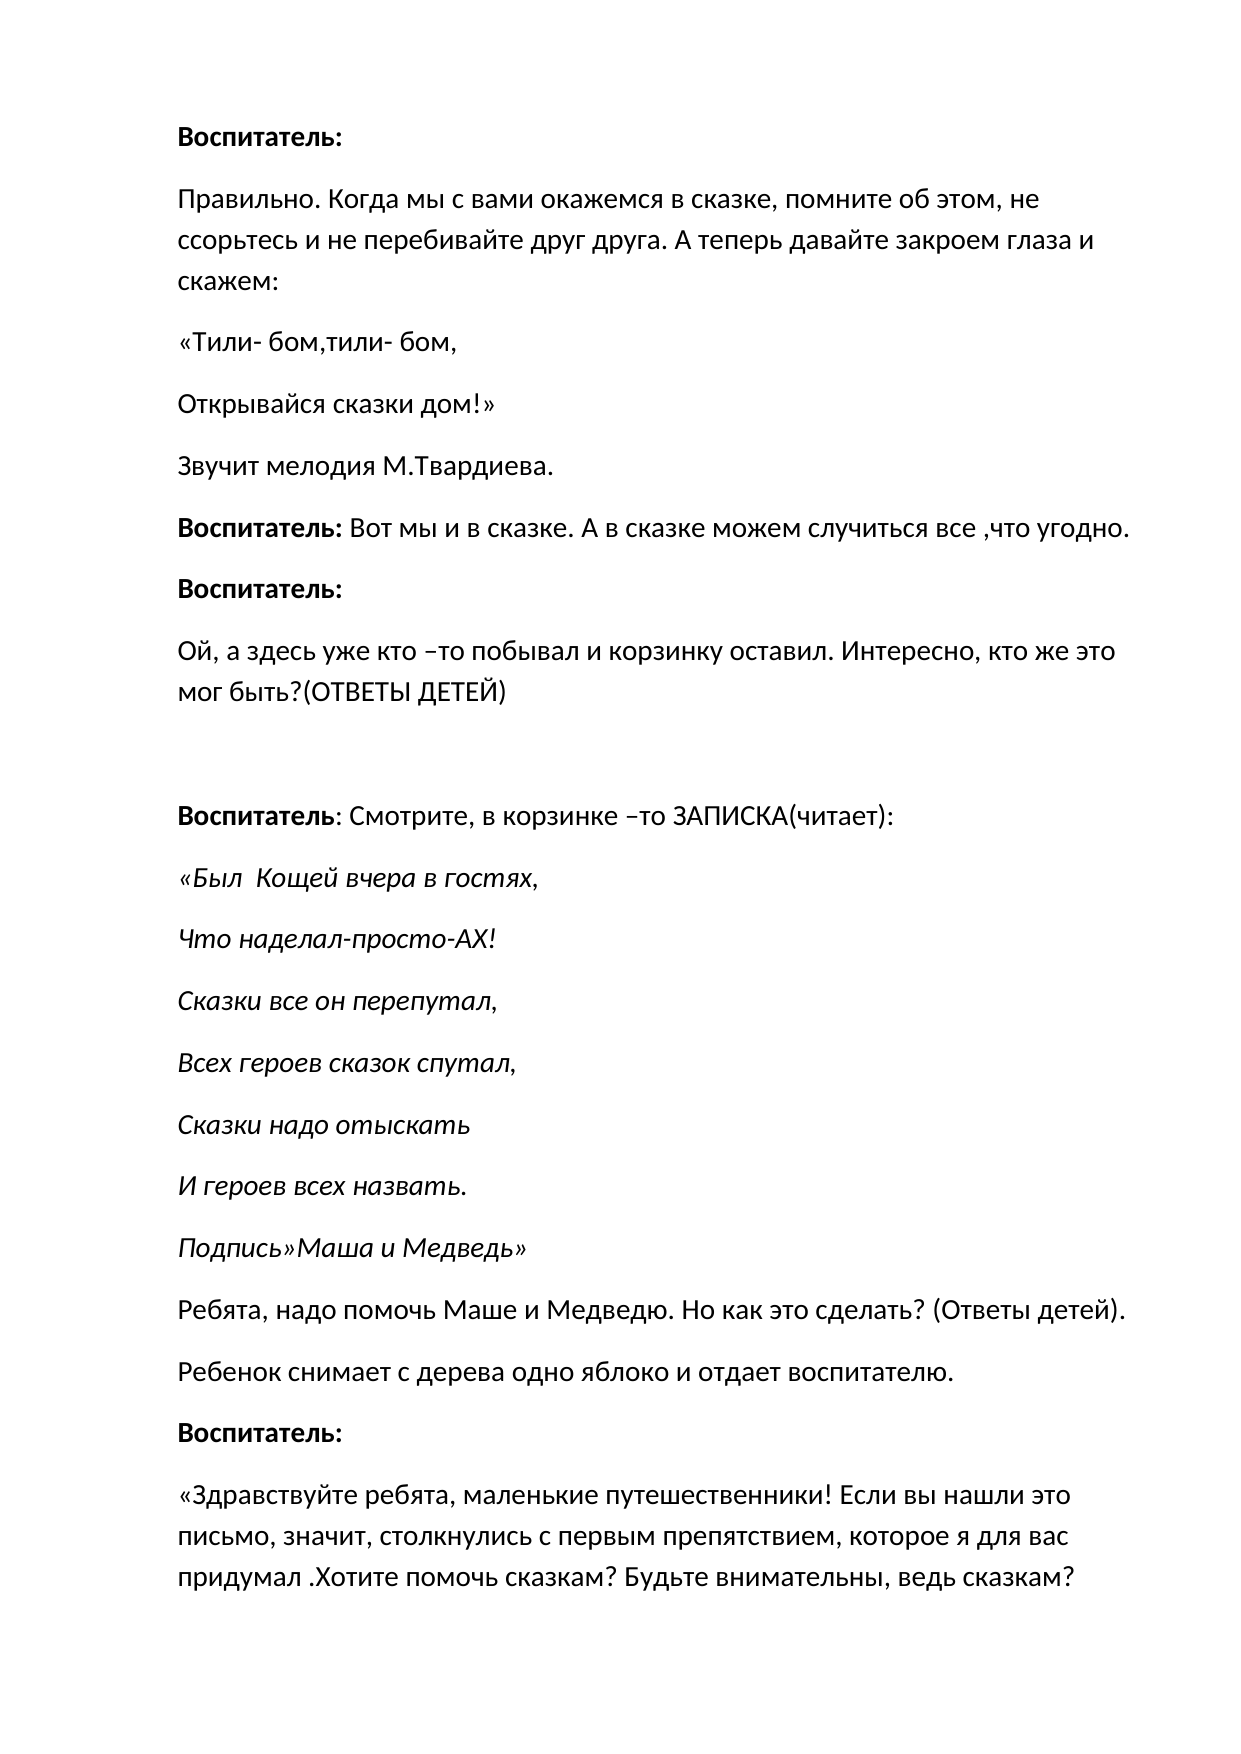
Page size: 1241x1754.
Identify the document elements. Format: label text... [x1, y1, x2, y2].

text Сказки надо отыскать [177, 1106, 1152, 1141]
text Воспитатель: [177, 1414, 1152, 1450]
text Воспитатель: Смотрите, в корзинке –то ЗАПИСКА(читает): [177, 797, 1152, 832]
text Сказки все он перепутал, [177, 982, 1152, 1018]
text Звучит мелодия М.Твардиева. [177, 447, 1152, 483]
text Ой, а здесь уже кто –то побывал и корзинку оставил. Интересно, кто же это мог быть?(ОТВЕТЫ ДЕТЕЙ) [177, 632, 1152, 709]
text Воспитатель: Вот мы и в сказке. А в сказке можем случиться все ,что угодно. [177, 509, 1152, 544]
text Ребенок снимает с дерева одно яблоко и отдает воспитателю. [177, 1353, 1152, 1388]
text «Тили- бом,тили- бом, [177, 323, 1152, 359]
text Воспитатель: [177, 118, 1152, 154]
text Всех героев сказок спутал, [177, 1044, 1152, 1079]
text Подпись»Маша и Медведь» [177, 1229, 1152, 1265]
text Воспитатель: [177, 571, 1152, 606]
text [177, 1476, 1152, 1594]
text И героев всех назвать. [177, 1167, 1152, 1203]
text Правильно. Когда мы с вами окажемся в сказке, помните об этом, не ссорьтесь и не перебивайте друг друга. А теперь давайте закроем глаза и скажем: [177, 180, 1152, 297]
text Открывайся сказки дом!» [177, 385, 1152, 421]
text Что наделал-просто-АХ! [177, 920, 1152, 956]
text Ребята, надо помочь Маше и Медведю. Но как это сделать? (Ответы детей). [177, 1291, 1152, 1327]
text «Был Кощей вчера в гостях, [177, 859, 1152, 894]
